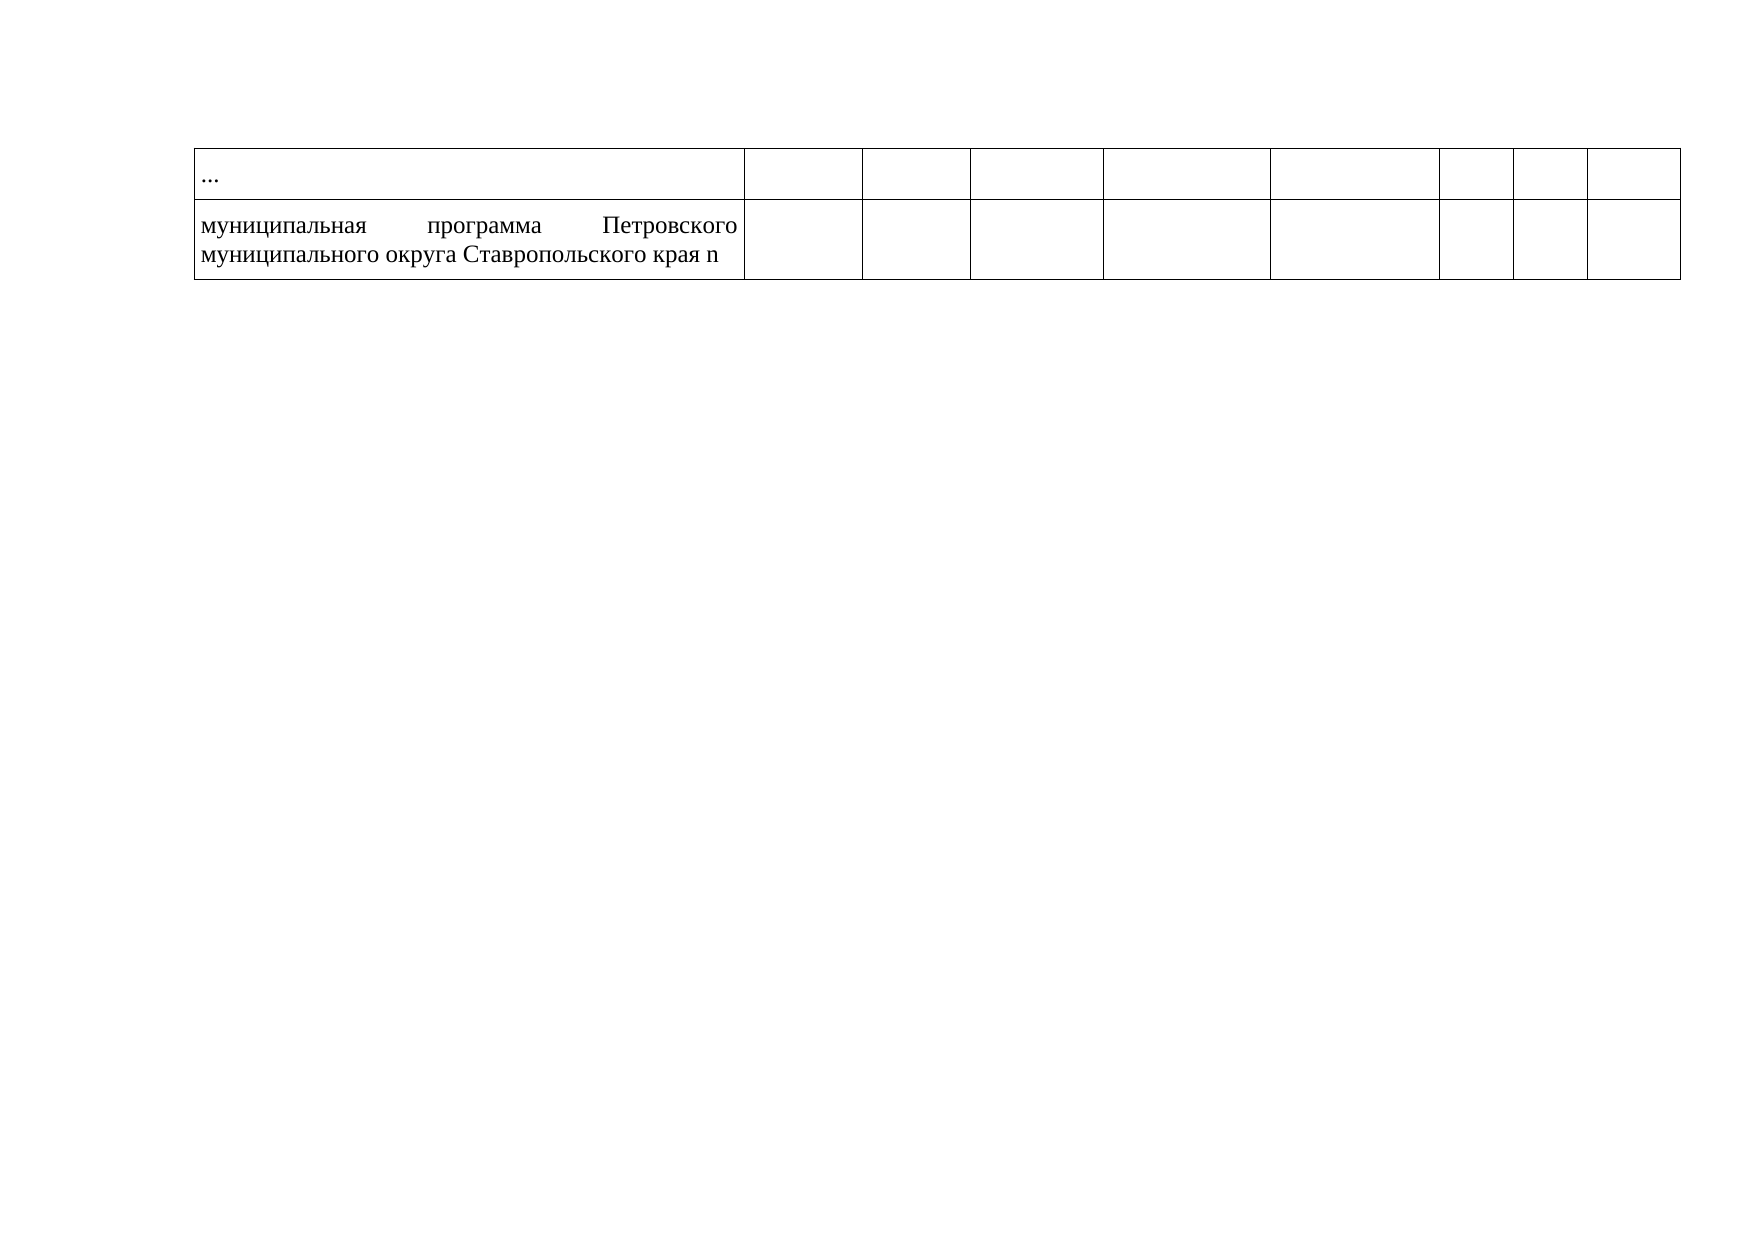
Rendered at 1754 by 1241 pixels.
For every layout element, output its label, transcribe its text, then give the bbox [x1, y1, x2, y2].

table_cell [1440, 200, 1513, 278]
table_cell [863, 149, 970, 199]
table_cell [1514, 149, 1587, 199]
table_cell [1271, 149, 1439, 199]
table_cell ... [195, 149, 744, 199]
table_cell [1440, 149, 1513, 199]
table_cell [745, 200, 862, 278]
table_cell [971, 149, 1103, 199]
table_cell [1588, 200, 1680, 278]
table_cell [1104, 200, 1270, 278]
table_cell муниципальная программа Петровского муниципального округа Ставропольского края n [195, 200, 744, 278]
table_cell [1588, 149, 1680, 199]
table_cell [745, 149, 862, 199]
table_cell [1271, 200, 1439, 278]
table_cell [1514, 200, 1587, 278]
table_cell [971, 200, 1103, 278]
table_cell [1104, 149, 1270, 199]
table_cell [863, 200, 970, 278]
